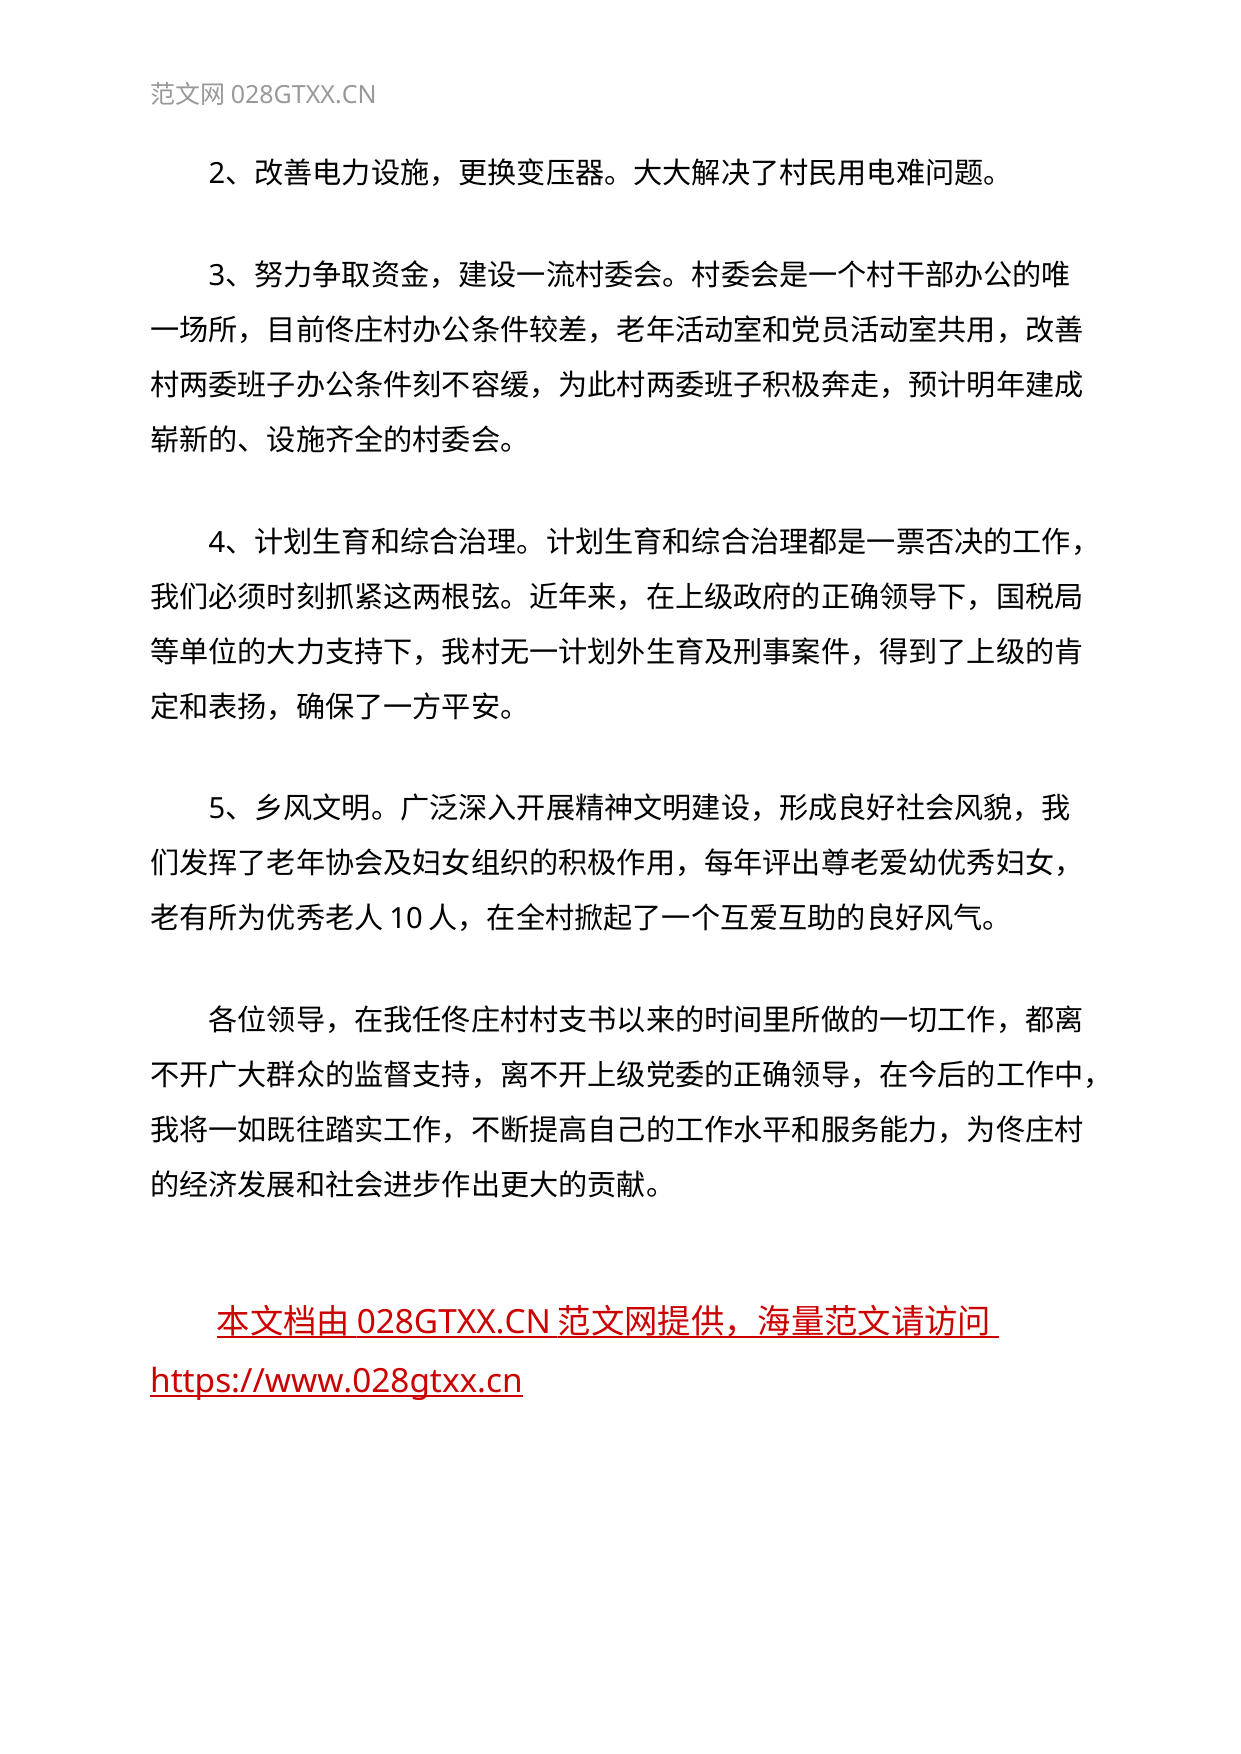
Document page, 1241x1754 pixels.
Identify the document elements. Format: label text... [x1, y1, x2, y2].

text 各位领导，在我任佟庄村村支书以来的时间里所做的一切工作，都离不开广大群众的监督支持，离不开上级党委的正确领导，在今后的工作中，我将一如既往踏实工作，不断提高自己的工作水平和服务能力，为佟庄村的经济发展和社会进步作出更大的贡献。 [150, 997, 1090, 1204]
text 5、乡风文明。广泛深入开展精神文明建设，形成良好社会风貌，我们发挥了老年协会及妇女组织的积极作用，每年评出尊老爱幼优秀妇女，老有所为优秀老人10人，在全村掀起了一个互爱互助的良好风气。 [150, 785, 1090, 937]
text 本文档由028GTXX.CN范文网提供，海量范文请访问 https://www.028gtxx.cn [150, 1295, 1090, 1402]
text 4、计划生育和综合治理。计划生育和综合治理都是一票否决的工作，我们必须时刻抓紧这两根弦。近年来，在上级政府的正确领导下，国税局等单位的大力支持下，我村无一计划外生育及刑事案件，得到了上级的肯定和表扬，确保了一方平安。 [150, 518, 1090, 726]
text 3、努力争取资金，建设一流村委会。村委会是一个村干部办公的唯一场所，目前佟庄村办公条件较差，老年活动室和党员活动室共用，改善村两委班子办公条件刻不容缓，为此村两委班子积极奔走，预计明年建成崭新的、设施齐全的村委会。 [150, 252, 1090, 459]
text 2、改善电力设施，更换变压器。大大解决了村民用电难问题。 [150, 150, 1090, 192]
